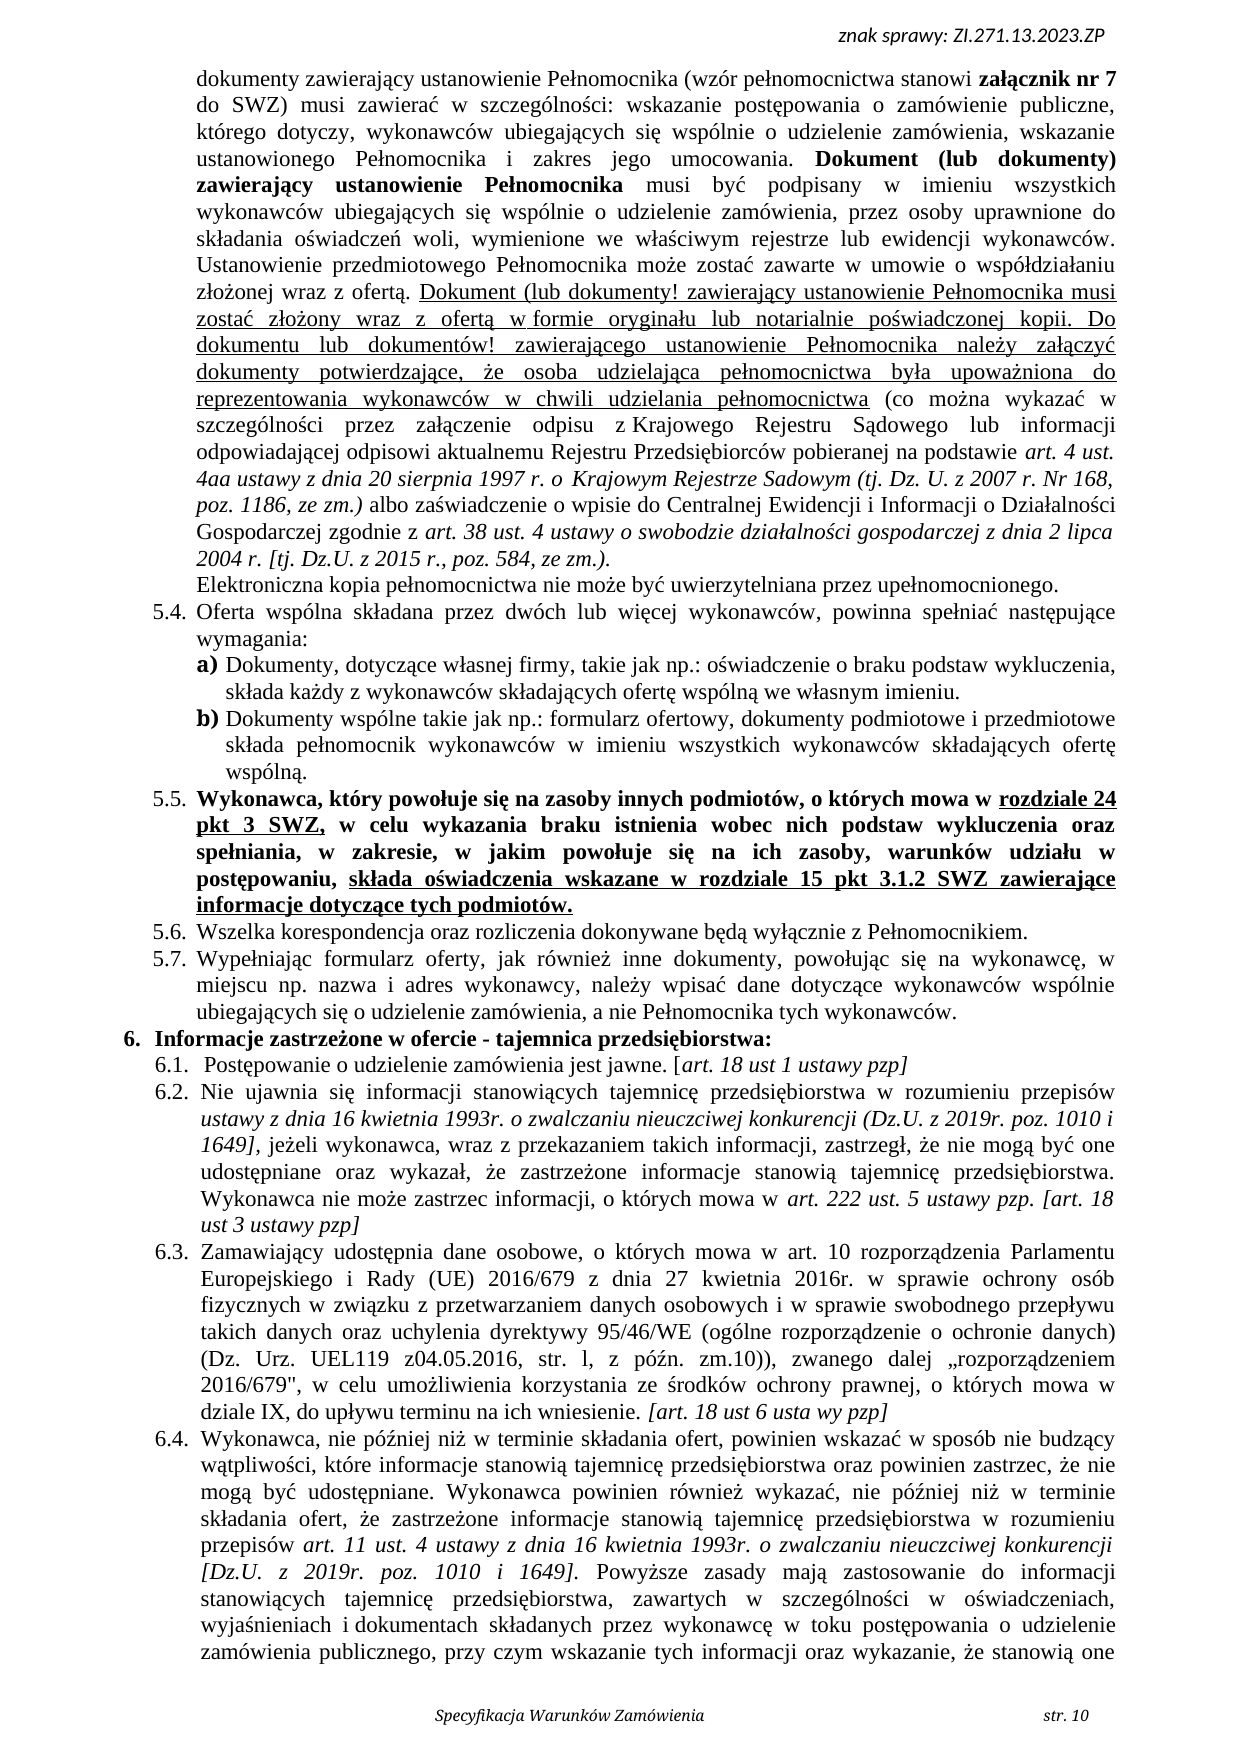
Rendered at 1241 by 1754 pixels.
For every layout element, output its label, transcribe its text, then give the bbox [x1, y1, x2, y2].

list Dokumenty wspólne takie jak np.: formularz ofertowy, dokumenty podmiotowe i przedmiotowe składa pełnomocnik wykonawców w imieniu wszystkich wykonawców składających ofertę wspólną. [196, 705, 1117, 785]
list Nie ujawnia się informacji stanowiących tajemnicę przedsiębiorstwa w rozumieniu przepisów ustawy z dnia 16 kwietnia 1993r. o zwalczaniu nieuczciwej konkurencji (Dz.U. z 2019r. poz. 1010 i 1649], jeżeli wykonawca, wraz z przekazaniem takich informacji, zastrzegł, że nie mogą być one udostępniane oraz wykazał, że zastrzeżone informacje stanowią tajemnicę przedsiębiorstwa. Wykonawca nie może zastrzec informacji, o których mowa w art. 222 ust. 5 ustawy pzp. [art. 18 ust 3 ustawy pzp] [154, 1078, 1117, 1238]
list Informacje zastrzeżone w ofercie - tajemnica przedsiębiorstwa: [123, 1025, 1117, 1051]
list Postępowanie o udzielenie zamówienia jest jawne. [art. 18 ust 1 ustawy pzp] [154, 1051, 1117, 1078]
list Wypełniając formularz oferty, jak również inne dokumenty, powołując się na wykonawcę, w miejscu np. nazwa i adres wykonawcy, należy wpisać dane dotyczące wykonawców wspólnie ubiegających się o udzielenie zamówienia, a nie Pełnomocnika tych wykonawców. [152, 945, 1117, 1025]
list Dokumenty, dotyczące własnej firmy, takie jak np.: oświadczenie o braku podstaw wykluczenia, składa każdy z wykonawców składających ofertę wspólną we własnym imieniu. [196, 651, 1117, 705]
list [154, 1425, 1117, 1665]
list Wszelka korespondencja oraz rozliczenia dokonywane będą wyłącznie z Pełnomocnikiem. [152, 918, 1117, 945]
list Oferta wspólna składana przez dwóch lub więcej wykonawców, powinna spełniać następujące wymagania: [152, 598, 1117, 651]
text Elektroniczna kopia pełnomocnictwa nie może być uwierzytelniana przez upełnomocnionego. [196, 571, 1117, 598]
list Zamawiający udostępnia dane osobowe, o których mowa w art. 10 rozporządzenia Parlamentu Europejskiego i Rady (UE) 2016/679 z dnia 27 kwietnia 2016r. w sprawie ochrony osób fizycznych w związku z przetwarzaniem danych osobowych i w sprawie swobodnego przepływu takich danych oraz uchylenia dyrektywy 95/46/WE (ogólne rozporządzenie o ochronie danych) (Dz. Urz. UEL119 z04.05.2016, str. l, z późn. zm.10)), zwanego dalej „rozporządzeniem 2016/679", w celu umożliwienia korzystania ze środków ochrony prawnej, o których mowa w dziale IX, do upływu terminu na ich wniesienie. [art. 18 ust 6 usta wy pzp] [154, 1238, 1117, 1425]
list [152, 65, 1117, 571]
list Wykonawca, który powołuje się na zasoby innych podmiotów, o których mowa w rozdziale 24 pkt 3 SWZ, w celu wykazania braku istnienia wobec nich podstaw wykluczenia oraz spełniania, w zakresie, w jakim powołuje się na ich zasoby, warunków udziału w postępowaniu, składa oświadczenia wskazane w rozdziale 15 pkt 3.1.2 SWZ zawierające informacje dotyczące tych podmiotów. [152, 785, 1117, 918]
